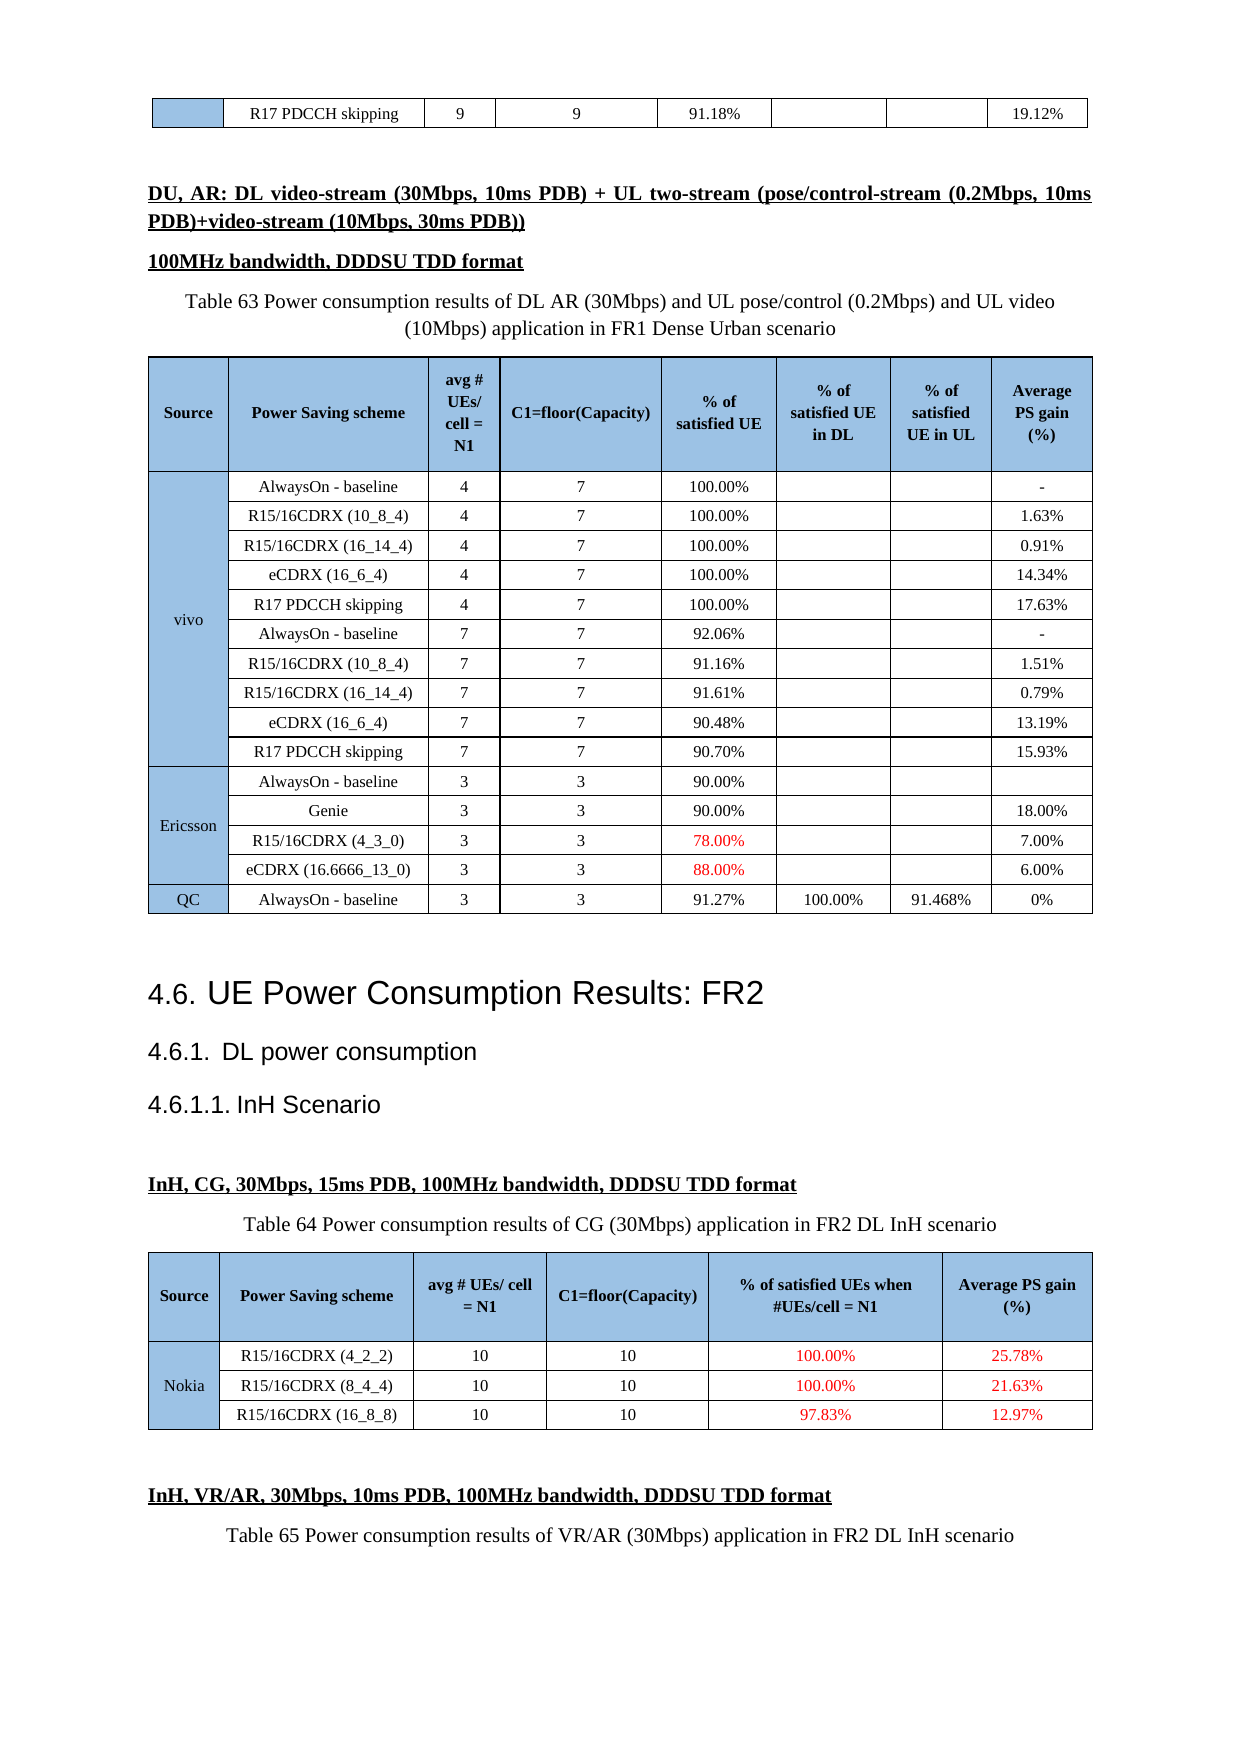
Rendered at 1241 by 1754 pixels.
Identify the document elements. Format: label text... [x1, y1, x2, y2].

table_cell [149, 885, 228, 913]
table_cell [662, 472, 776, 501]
text 100MHz bandwidth, DDDSU TDD format [148, 249, 1092, 273]
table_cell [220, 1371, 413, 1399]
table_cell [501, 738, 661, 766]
text Table 64 Power consumption results of CG (30Mbps) application in FR2 DL InH scenario [148, 1212, 1092, 1236]
text DU, AR: DL video-stream (30Mbps, 10ms PDB) + UL two-stream (pose/control-stream (0.2Mbps, 10ms PDB)+video-stream (10Mbps, 30ms PDB)) [148, 181, 1092, 202]
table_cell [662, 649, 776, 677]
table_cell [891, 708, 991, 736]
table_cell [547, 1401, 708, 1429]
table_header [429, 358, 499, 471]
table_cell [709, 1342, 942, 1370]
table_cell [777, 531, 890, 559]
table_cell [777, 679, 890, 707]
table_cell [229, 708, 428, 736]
list InH Scenario [148, 1090, 1092, 1119]
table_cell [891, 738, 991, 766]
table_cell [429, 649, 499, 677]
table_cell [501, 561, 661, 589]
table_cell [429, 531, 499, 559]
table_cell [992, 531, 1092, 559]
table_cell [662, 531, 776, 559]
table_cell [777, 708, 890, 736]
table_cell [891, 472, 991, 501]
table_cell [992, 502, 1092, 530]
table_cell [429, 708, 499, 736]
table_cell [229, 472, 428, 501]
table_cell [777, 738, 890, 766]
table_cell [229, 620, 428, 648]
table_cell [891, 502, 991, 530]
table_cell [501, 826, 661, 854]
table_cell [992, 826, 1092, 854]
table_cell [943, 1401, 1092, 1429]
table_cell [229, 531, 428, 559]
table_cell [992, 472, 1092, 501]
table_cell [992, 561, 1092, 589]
text InH, CG, 30Mbps, 15ms PDB, 100MHz bandwidth, DDDSU TDD format [148, 1172, 1092, 1196]
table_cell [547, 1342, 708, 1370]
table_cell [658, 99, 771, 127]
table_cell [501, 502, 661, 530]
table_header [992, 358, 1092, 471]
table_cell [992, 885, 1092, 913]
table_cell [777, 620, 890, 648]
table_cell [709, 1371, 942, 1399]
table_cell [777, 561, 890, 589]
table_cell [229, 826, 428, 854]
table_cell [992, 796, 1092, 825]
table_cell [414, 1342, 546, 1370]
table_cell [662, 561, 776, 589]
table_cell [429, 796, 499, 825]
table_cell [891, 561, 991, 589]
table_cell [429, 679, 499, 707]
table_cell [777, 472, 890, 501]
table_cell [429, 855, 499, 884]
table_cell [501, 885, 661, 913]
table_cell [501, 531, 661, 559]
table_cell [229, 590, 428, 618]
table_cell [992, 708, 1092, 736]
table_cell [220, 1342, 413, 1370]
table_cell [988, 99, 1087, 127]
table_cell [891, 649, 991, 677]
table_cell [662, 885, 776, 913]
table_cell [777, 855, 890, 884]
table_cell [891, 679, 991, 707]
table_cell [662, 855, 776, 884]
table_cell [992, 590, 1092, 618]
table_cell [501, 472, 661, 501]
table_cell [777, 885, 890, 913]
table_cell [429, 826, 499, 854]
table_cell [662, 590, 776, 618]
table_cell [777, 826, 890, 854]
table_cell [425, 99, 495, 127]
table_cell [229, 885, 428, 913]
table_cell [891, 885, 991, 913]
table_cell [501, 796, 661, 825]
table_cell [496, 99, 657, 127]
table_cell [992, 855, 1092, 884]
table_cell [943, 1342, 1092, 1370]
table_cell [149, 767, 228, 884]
list UE Power Consumption Results: FR2 [148, 973, 1092, 1012]
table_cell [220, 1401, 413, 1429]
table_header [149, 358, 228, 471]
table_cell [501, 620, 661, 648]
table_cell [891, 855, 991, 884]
list DL power consumption [148, 1037, 1092, 1065]
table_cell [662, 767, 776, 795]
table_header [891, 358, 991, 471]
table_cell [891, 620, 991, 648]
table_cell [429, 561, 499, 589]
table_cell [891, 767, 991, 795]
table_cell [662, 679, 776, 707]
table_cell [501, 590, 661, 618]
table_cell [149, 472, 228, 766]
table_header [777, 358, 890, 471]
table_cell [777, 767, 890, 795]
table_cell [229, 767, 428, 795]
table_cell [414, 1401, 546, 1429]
text Table 63 Power consumption results of DL AR (30Mbps) and UL pose/control (0.2Mbps) and UL video (10Mbps) application in FR1 Dense Urban scenario [148, 289, 1092, 340]
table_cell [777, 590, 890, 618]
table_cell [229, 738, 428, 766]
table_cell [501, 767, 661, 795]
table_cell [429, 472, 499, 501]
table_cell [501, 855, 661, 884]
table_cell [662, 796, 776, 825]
text Table 65 Power consumption results of VR/AR (30Mbps) application in FR2 DL InH scenario [148, 1523, 1092, 1547]
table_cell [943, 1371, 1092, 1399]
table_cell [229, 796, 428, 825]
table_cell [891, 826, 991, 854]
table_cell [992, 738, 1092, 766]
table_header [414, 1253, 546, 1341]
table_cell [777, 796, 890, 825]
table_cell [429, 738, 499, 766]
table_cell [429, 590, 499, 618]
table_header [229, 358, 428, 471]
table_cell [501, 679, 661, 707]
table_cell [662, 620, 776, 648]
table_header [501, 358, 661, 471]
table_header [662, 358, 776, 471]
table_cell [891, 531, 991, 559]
text DU, AR: DL video-stream (30Mbps, 10ms PDB) + UL two-stream (pose/control-stream (0.2Mbps, 10ms PDB)+video-stream (10Mbps, 30ms PDB)) [148, 203, 1092, 233]
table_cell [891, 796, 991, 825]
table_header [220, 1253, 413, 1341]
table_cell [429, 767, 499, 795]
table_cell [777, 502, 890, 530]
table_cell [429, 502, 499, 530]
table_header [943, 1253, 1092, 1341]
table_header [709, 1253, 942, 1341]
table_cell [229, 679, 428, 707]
text InH, VR/AR, 30Mbps, 10ms PDB, 100MHz bandwidth, DDDSU TDD format [148, 1483, 1092, 1507]
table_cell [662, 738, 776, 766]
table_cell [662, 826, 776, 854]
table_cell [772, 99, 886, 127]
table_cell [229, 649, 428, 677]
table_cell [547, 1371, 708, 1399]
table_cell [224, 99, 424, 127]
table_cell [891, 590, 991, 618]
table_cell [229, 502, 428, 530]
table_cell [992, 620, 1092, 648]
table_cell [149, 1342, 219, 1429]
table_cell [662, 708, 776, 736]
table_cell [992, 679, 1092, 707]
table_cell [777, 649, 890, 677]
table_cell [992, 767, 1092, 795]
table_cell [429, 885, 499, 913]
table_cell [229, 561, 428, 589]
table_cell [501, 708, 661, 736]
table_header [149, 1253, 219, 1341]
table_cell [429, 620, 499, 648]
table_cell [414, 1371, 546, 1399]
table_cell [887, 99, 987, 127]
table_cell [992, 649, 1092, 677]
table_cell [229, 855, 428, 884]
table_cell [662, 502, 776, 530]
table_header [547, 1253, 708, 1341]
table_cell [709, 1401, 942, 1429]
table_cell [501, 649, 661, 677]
